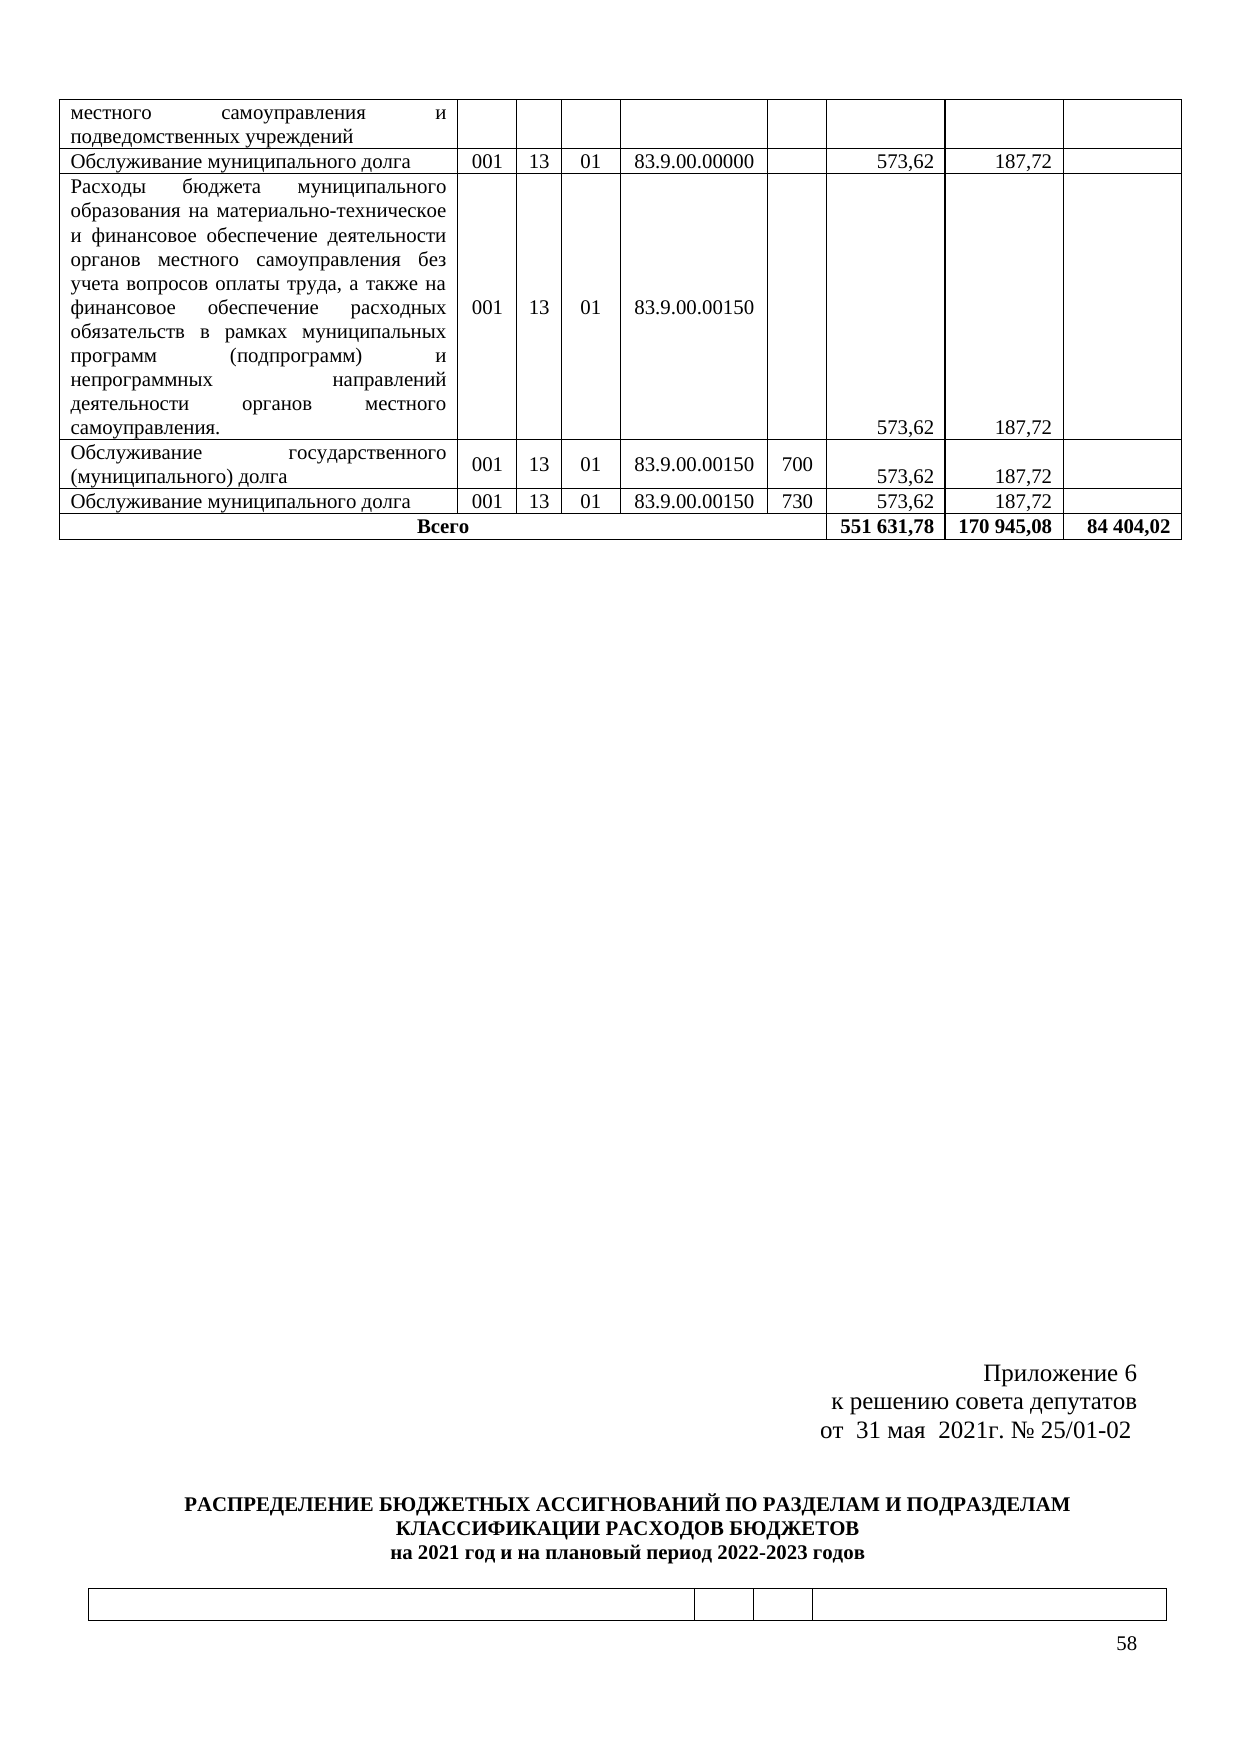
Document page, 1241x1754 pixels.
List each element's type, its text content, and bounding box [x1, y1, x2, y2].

text РАСПРЕДЕЛЕНИЕ БЮДЖЕТНЫХ АССИГНОВАНИЙ ПО РАЗДЕЛАМ И ПОДРАЗДЕЛАМ [118, 1492, 1137, 1516]
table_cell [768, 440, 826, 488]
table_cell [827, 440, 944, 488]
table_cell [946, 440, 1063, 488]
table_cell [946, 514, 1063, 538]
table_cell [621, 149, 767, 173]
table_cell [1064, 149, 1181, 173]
text на 2021 год и на плановый период 2022-2023 годов [118, 1540, 1137, 1564]
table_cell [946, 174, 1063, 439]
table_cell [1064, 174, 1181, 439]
text к решению совета депутатов [162, 1386, 1137, 1415]
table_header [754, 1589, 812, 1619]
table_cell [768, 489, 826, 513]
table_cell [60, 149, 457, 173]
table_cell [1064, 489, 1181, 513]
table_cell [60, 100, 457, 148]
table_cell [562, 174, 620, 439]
text КЛАССИФИКАЦИИ РАСХОДОВ БЮДЖЕТОВ [118, 1516, 1137, 1540]
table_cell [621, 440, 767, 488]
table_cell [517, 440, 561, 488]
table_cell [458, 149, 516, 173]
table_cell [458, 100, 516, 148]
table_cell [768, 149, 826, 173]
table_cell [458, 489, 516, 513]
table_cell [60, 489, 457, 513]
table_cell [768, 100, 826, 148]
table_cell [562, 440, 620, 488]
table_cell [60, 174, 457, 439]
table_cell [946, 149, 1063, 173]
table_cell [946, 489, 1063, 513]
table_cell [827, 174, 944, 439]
text от 31 мая 2021г. № 25/01-02 [708, 1415, 1137, 1444]
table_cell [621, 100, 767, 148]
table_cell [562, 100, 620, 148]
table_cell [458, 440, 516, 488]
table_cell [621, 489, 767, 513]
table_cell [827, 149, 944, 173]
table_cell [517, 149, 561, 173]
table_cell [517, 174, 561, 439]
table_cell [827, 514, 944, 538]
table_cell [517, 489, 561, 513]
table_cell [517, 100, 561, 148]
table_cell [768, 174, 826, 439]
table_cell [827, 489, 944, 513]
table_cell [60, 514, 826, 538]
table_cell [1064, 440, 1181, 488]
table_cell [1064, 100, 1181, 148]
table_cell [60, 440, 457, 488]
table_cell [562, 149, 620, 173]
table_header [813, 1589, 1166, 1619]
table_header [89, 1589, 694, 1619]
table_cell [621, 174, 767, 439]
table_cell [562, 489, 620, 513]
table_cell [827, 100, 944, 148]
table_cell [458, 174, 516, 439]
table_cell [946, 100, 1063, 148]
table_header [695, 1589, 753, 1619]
text Приложение 6 [162, 1358, 1137, 1386]
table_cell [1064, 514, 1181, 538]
